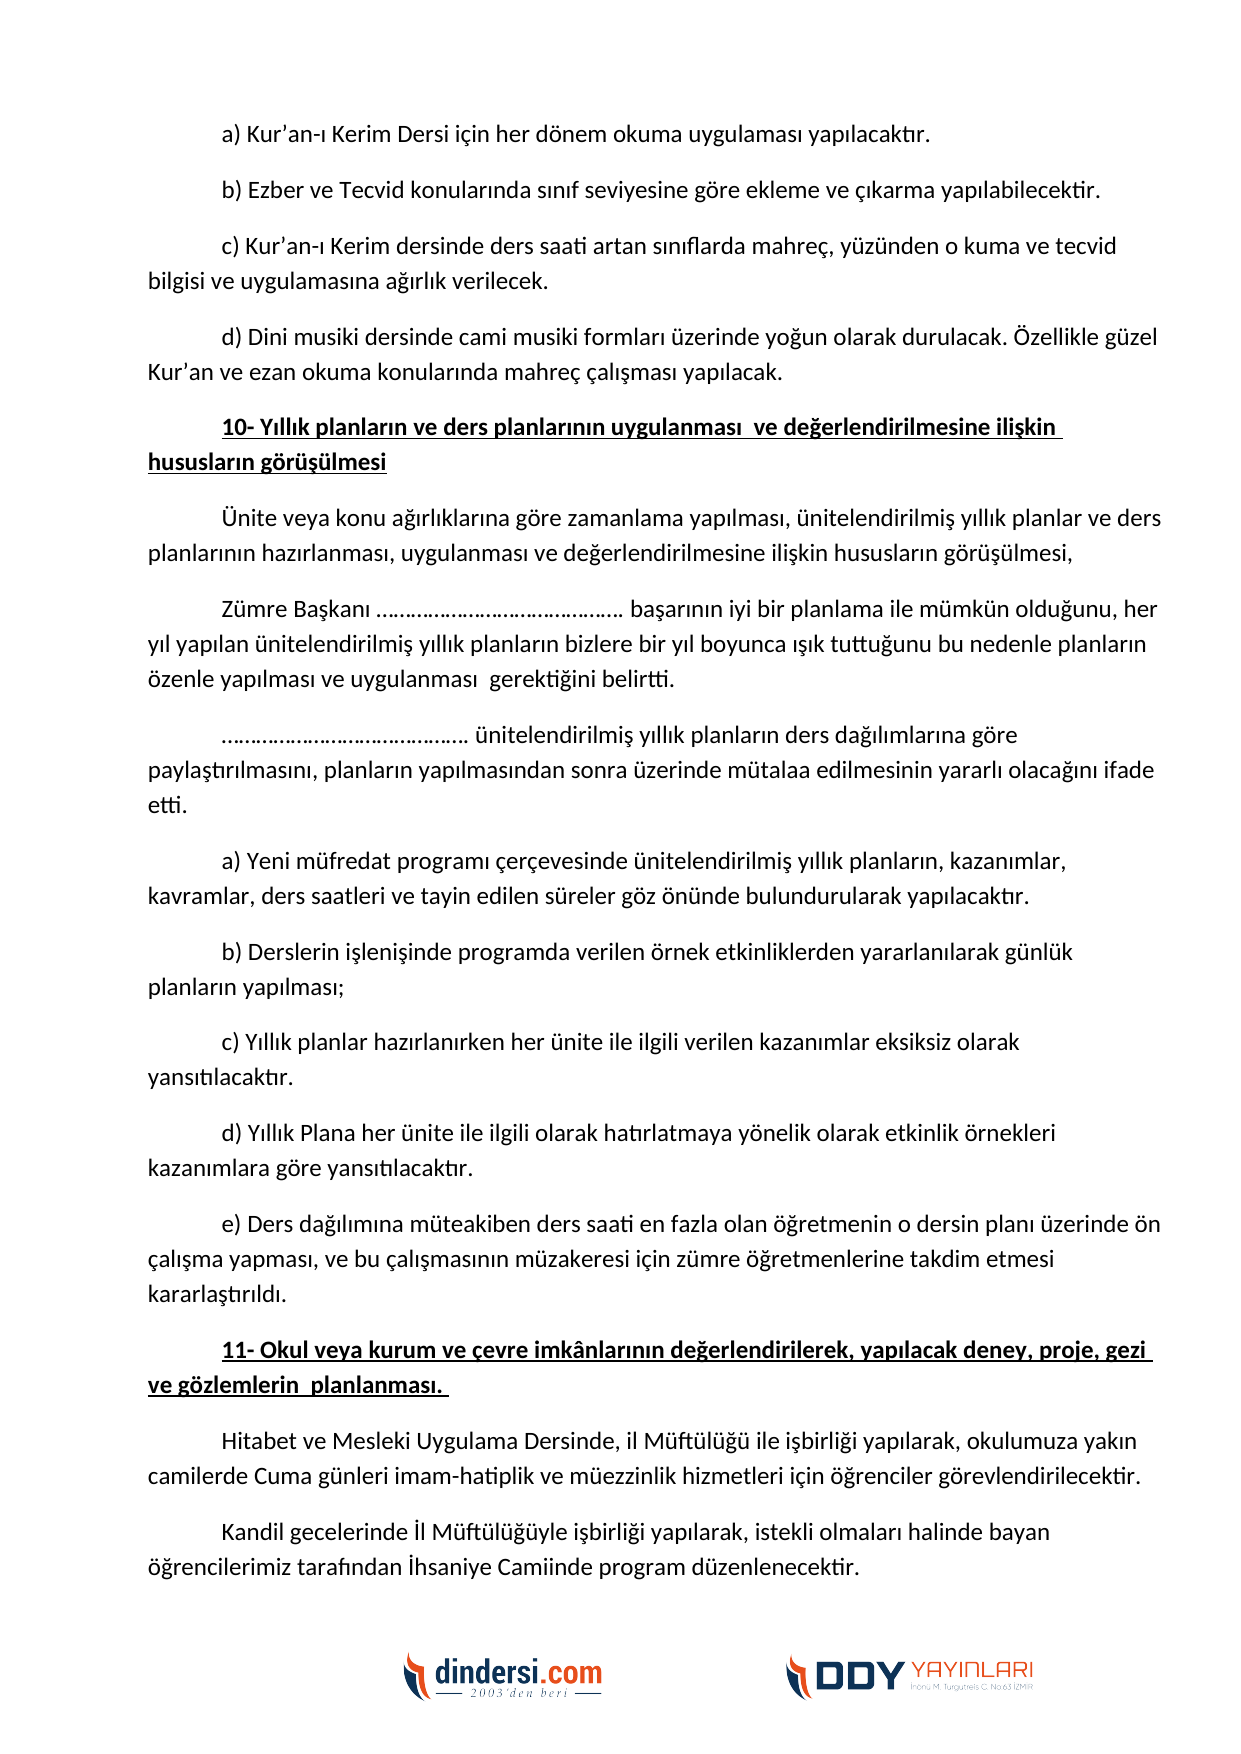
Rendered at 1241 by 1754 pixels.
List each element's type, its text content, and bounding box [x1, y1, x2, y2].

text ……………………………………. ünitelendirilmiş yıllık planların ders dağılımlarına göre paylaştırılmasını, planların yapılmasından sonra üzerinde mütalaa edilmesinin yararlı olacağını ifade etti. [148, 719, 1167, 819]
text 10- Yıllık planların ve ders planlarının uygulanması ve değerlendirilmesine ilişkin hususların görüşülmesi [148, 411, 1167, 477]
text a) Kur’an-ı Kerim Dersi için her dönem okuma uygulaması yapılacaktır. [148, 118, 1167, 149]
text 11- Okul veya kurum ve çevre imkânlarının değerlendirilerek, yapılacak deney, proje, gezi ve gözlemlerin planlanması. [148, 1334, 1167, 1399]
text Kandil gecelerinde İl Müftülüğüyle işbirliği yapılarak, istekli olmaları halinde bayan öğrencilerimiz tarafından İhsaniye Camiinde program düzenlenecektir. [148, 1516, 1167, 1581]
picture [403, 1651, 603, 1702]
text Zümre Başkanı ……………………………………. başarının iyi bir planlama ile mümkün olduğunu, her yıl yapılan ünitelendirilmiş yıllık planların bizlere bir yıl boyunca ışık tuttuğunu bu nedenle planların özenle yapılması ve uygulanması gerektiğini belirtti. [148, 593, 1167, 694]
text b) Derslerin işlenişinde programda verilen örnek etkinliklerden yararlanılarak günlük planların yapılması; [148, 936, 1167, 1001]
text e) Ders dağılımına müteakiben ders saati en fazla olan öğretmenin o dersin planı üzerinde ön çalışma yapması, ve bu çalışmasının müzakeresi için zümre öğretmenlerine takdim etmesi kararlaştırıldı. [148, 1208, 1167, 1309]
text c) Kur’an-ı Kerim dersinde ders saati artan sınıflarda mahreç, yüzünden o kuma ve tecvid bilgisi ve uygulamasına ağırlık verilecek. [148, 230, 1167, 295]
text Hitabet ve Mesleki Uygulama Dersinde, il Müftülüğü ile işbirliği yapılarak, okulumuza yakın camilerde Cuma günleri imam-hatiplik ve müezzinlik hizmetleri için öğrenciler görevlendirilecektir. [148, 1425, 1167, 1490]
text d) Dini musiki dersinde cami musiki formları üzerinde yoğun olarak durulacak. Özellikle güzel Kur’an ve ezan okuma konularında mahreç çalışması yapılacak. [148, 321, 1167, 386]
text b) Ezber ve Tecvid konularında sınıf seviyesine göre ekleme ve çıkarma yapılabilecektir. [148, 174, 1167, 204]
text Ünite veya konu ağırlıklarına göre zamanlama yapılması, ünitelendirilmiş yıllık planlar ve ders planlarının hazırlanması, uygulanması ve değerlendirilmesine ilişkin hususların görüşülmesi, [148, 502, 1167, 568]
text c) Yıllık planlar hazırlanırken her ünite ile ilgili verilen kazanımlar eksiksiz olarak yansıtılacaktır. [148, 1026, 1167, 1092]
text a) Yeni müfredat programı çerçevesinde ünitelendirilmiş yıllık planların, kazanımlar, kavramlar, ders saatleri ve tayin edilen süreler göz önünde bulundurularak yapılacaktır. [148, 845, 1167, 910]
text d) Yıllık Plana her ünite ile ilgili olarak hatırlatmaya yönelik olarak etkinlik örnekleri kazanımlara göre yansıtılacaktır. [148, 1117, 1167, 1183]
picture [786, 1653, 1034, 1702]
